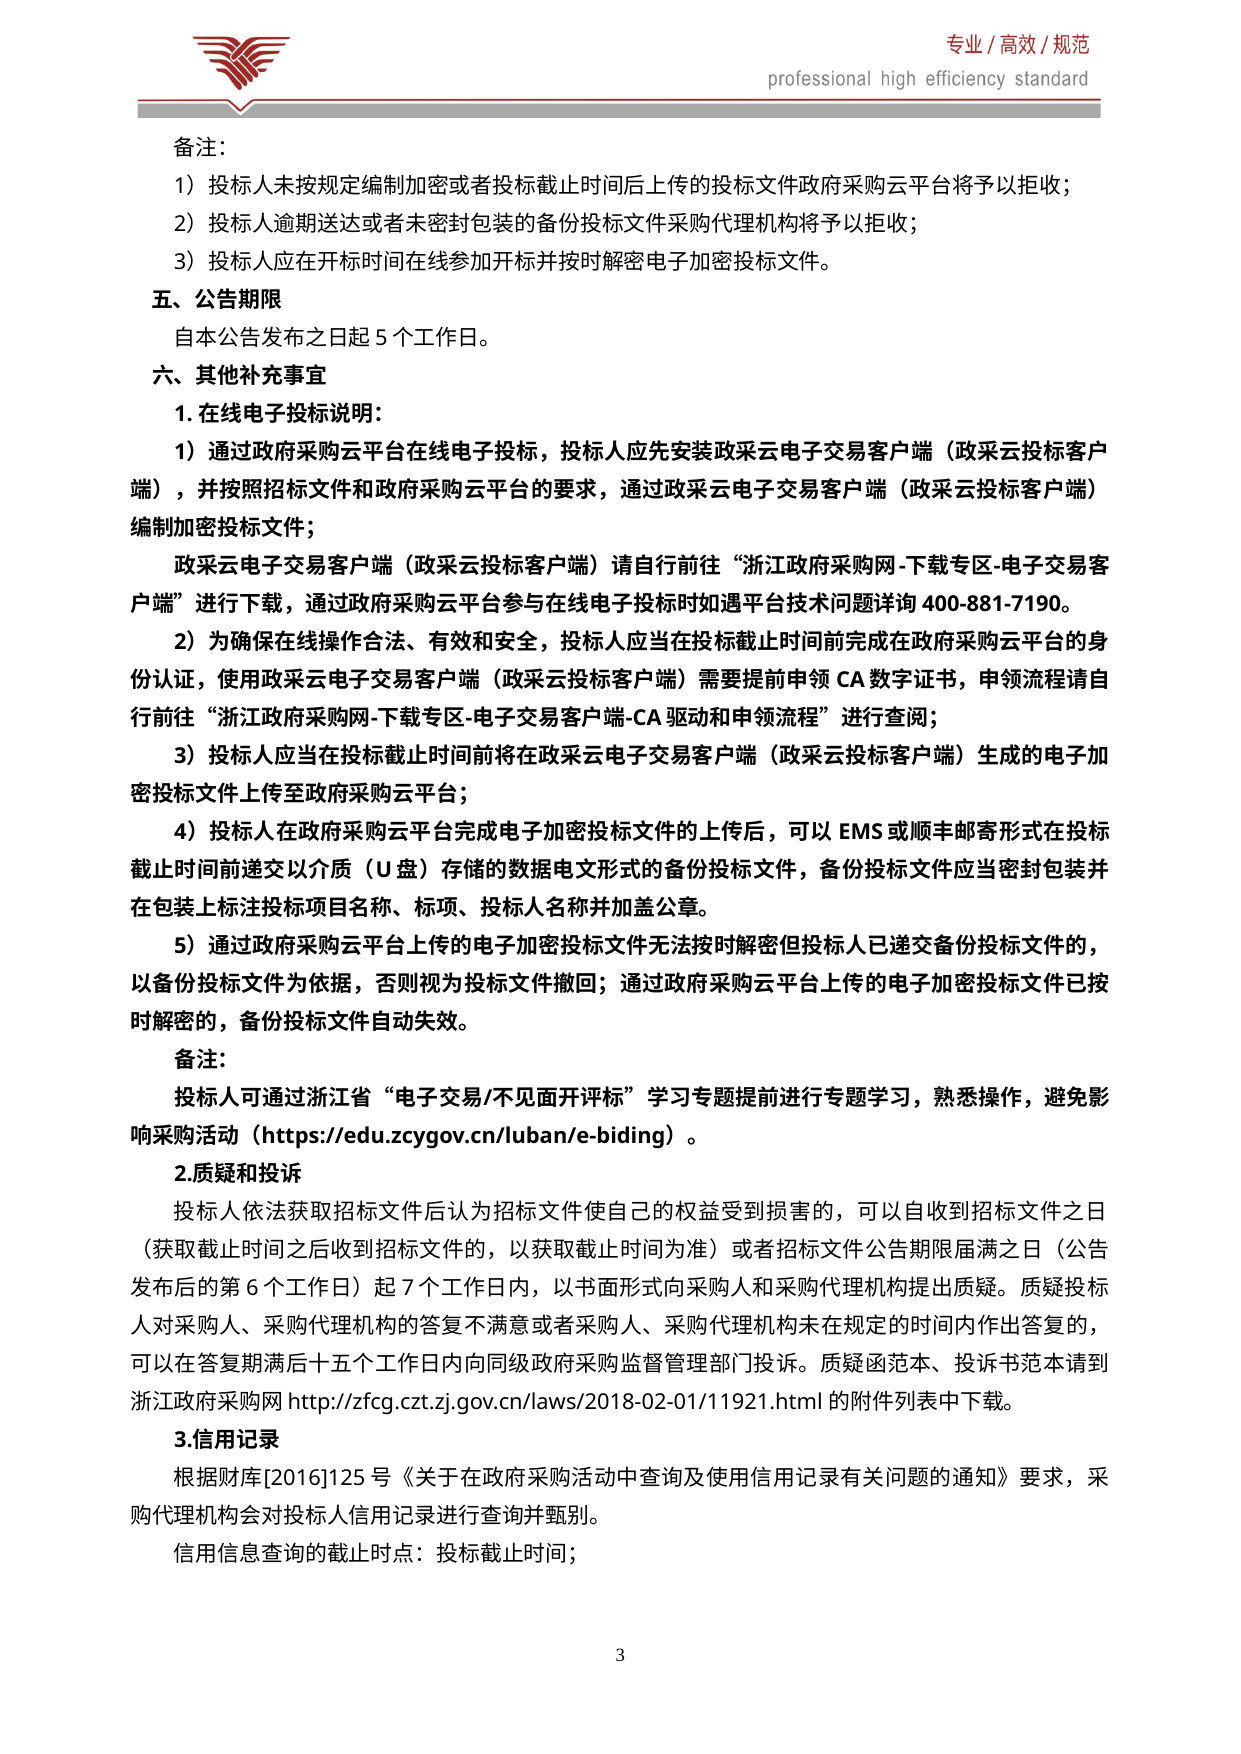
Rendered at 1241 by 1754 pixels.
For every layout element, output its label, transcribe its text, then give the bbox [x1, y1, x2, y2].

text 五、公告期限 [130, 282, 1110, 314]
text 1. 在线电子投标说明： [130, 396, 1110, 428]
text 2.质疑和投诉 [130, 1156, 1110, 1188]
text 根据财库[2016]125号《关于在政府采购活动中查询及使用信用记录有关问题的通知》要求，采购代理机构会对投标人信用记录进行查询并甄别。 [130, 1460, 1110, 1530]
text 5）通过政府采购云平台上传的电子加密投标文件无法按时解密但投标人已递交备份投标文件的，以备份投标文件为依据，否则视为投标文件撤回；通过政府采购云平台上传的电子加密投标文件已按时解密的，备份投标文件自动失效。 [130, 928, 1110, 1036]
text 自本公告发布之日起5个工作日。 [130, 320, 1110, 352]
text 政采云电子交易客户端（政采云投标客户端）请自行前往“浙江政府采购网-下载专区-电子交易客户端”进行下载，通过政府采购云平台参与在线电子投标时如遇平台技术问题详询400-881-7190。 [130, 548, 1110, 618]
picture [137, 13, 1101, 118]
text 3）投标人应在开标时间在线参加开标并按时解密电子加密投标文件。 [130, 244, 1110, 276]
text 2）为确保在线操作合法、有效和安全，投标人应当在投标截止时间前完成在政府采购云平台的身份认证，使用政采云电子交易客户端（政采云投标客户端）需要提前申领CA数字证书，申领流程请自行前往“浙江政府采购网-下载专区-电子交易客户端-CA驱动和申领流程”进行查阅； [130, 624, 1110, 732]
text 备注： [130, 1042, 1110, 1074]
text 3.信用记录 [130, 1422, 1110, 1454]
text 投标人可通过浙江省“电子交易/不见面开评标”学习专题提前进行专题学习，熟悉操作，避免影响采购活动（https://edu.zcygov.cn/luban/e-biding）。 [130, 1080, 1110, 1150]
text 投标人依法获取招标文件后认为招标文件使自己的权益受到损害的，可以自收到招标文件之日（获取截止时间之后收到招标文件的，以获取截止时间为准）或者招标文件公告期限届满之日（公告发布后的第6个工作日）起7个工作日内，以书面形式向采购人和采购代理机构提出质疑。质疑投标人对采购人、采购代理机构的答复不满意或者采购人、采购代理机构未在规定的时间内作出答复的，可以在答复期满后十五个工作日内向同级政府采购监督管理部门投诉。质疑函范本、投诉书范本请到浙江政府采购网http://zfcg.czt.zj.gov.cn/laws/2018-02-01/11921.html 的附件列表中下载。 [130, 1194, 1110, 1416]
text 4）投标人在政府采购云平台完成电子加密投标文件的上传后，可以EMS或顺丰邮寄形式在投标截止时间前递交以介质（U盘）存储的数据电文形式的备份投标文件，备份投标文件应当密封包装并在包装上标注投标项目名称、标项、投标人名称并加盖公章。 [130, 814, 1110, 922]
text 1）通过政府采购云平台在线电子投标，投标人应先安装政采云电子交易客户端（政采云投标客户端），并按照招标文件和政府采购云平台的要求，通过政采云电子交易客户端（政采云投标客户端）编制加密投标文件； [130, 434, 1110, 542]
text 信用信息查询的截止时点：投标截止时间； [130, 1536, 1110, 1568]
text 备注： [130, 130, 1110, 162]
text 2）投标人逾期送达或者未密封包装的备份投标文件采购代理机构将予以拒收； [130, 206, 1110, 238]
text 1）投标人未按规定编制加密或者投标截止时间后上传的投标文件政府采购云平台将予以拒收； [130, 168, 1110, 199]
text 六、其他补充事宜 [130, 358, 1110, 390]
text 3）投标人应当在投标截止时间前将在政采云电子交易客户端（政采云投标客户端）生成的电子加密投标文件上传至政府采购云平台； [130, 738, 1110, 808]
